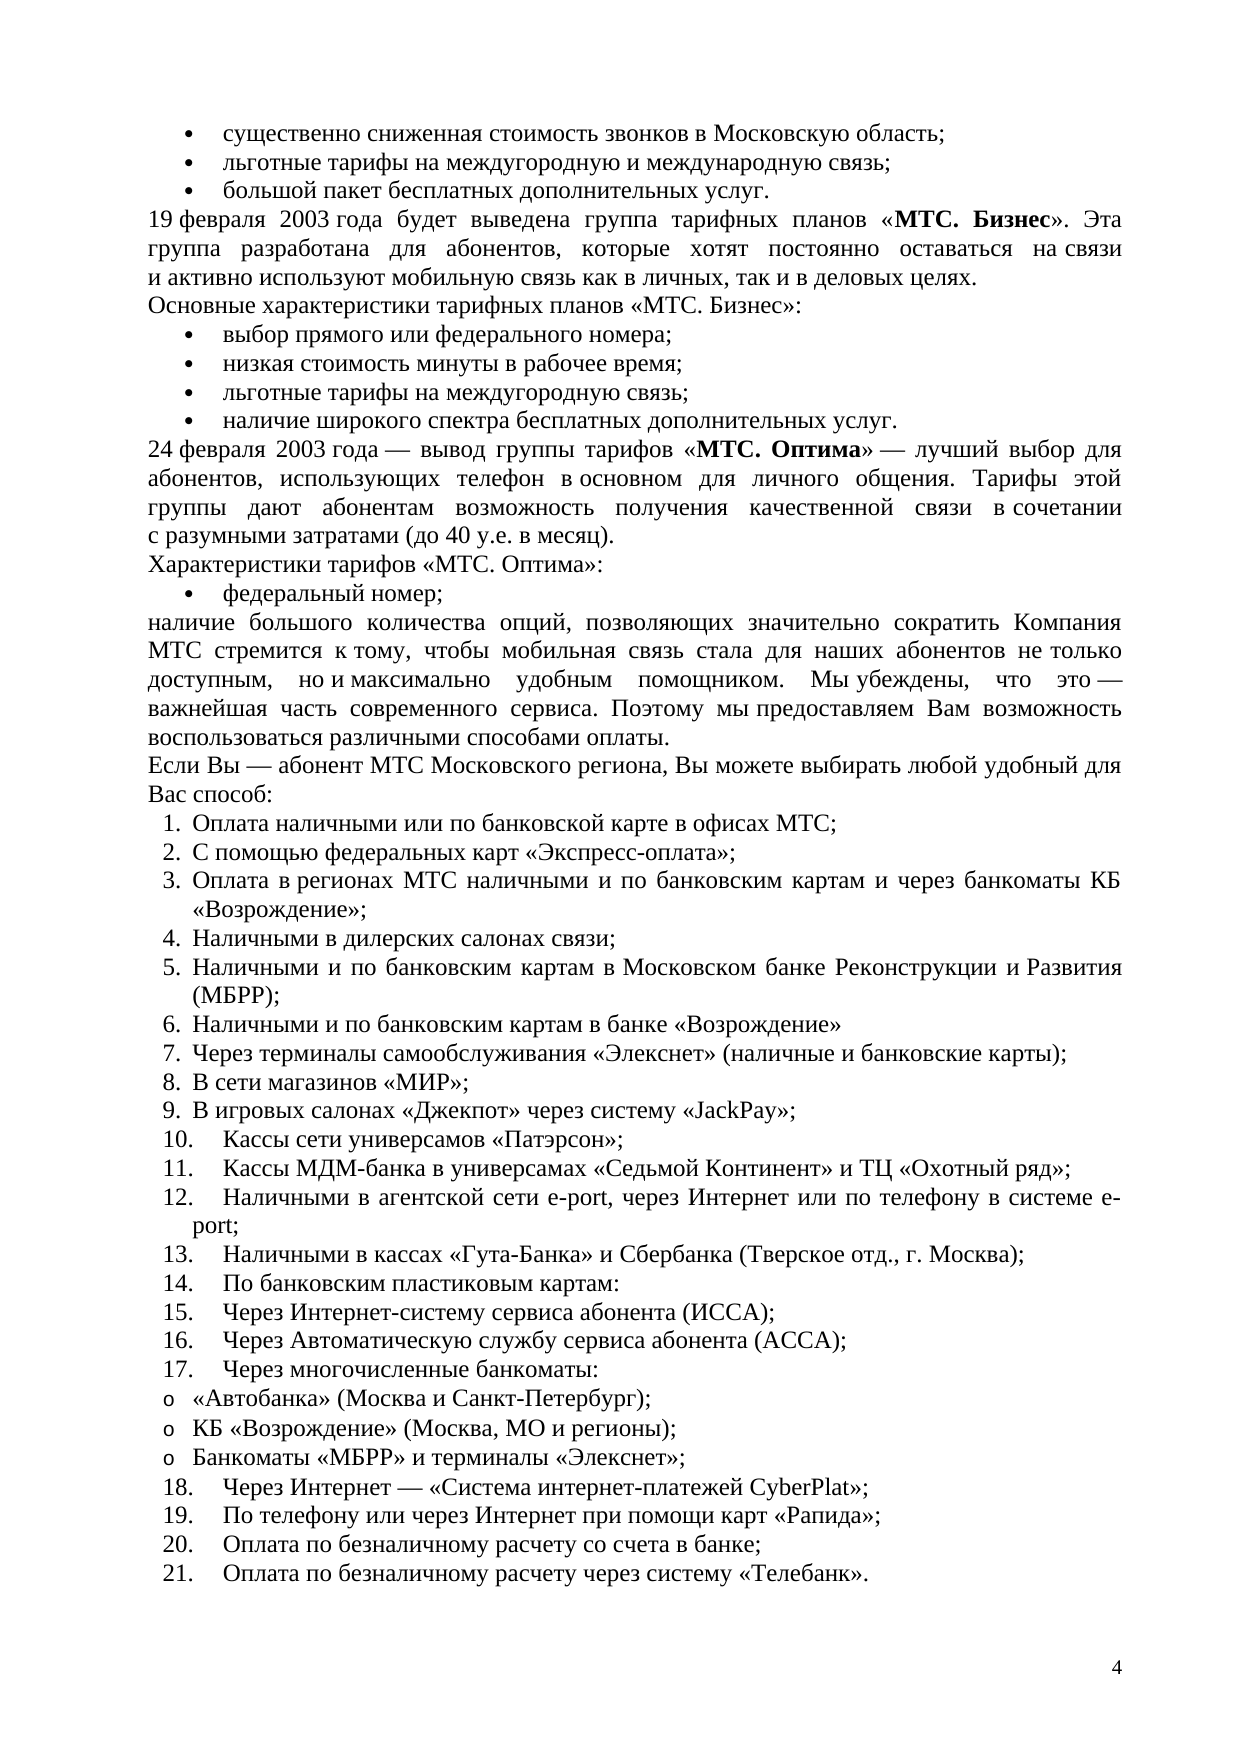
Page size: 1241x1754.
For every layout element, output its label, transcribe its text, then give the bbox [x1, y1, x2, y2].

list Через Интернет — «Система интернет-платежей CyberPlat»; [162, 1472, 1122, 1501]
text 19 февраля 2003 года будет выведена группа тарифных планов «МТС. Бизнес». Эта группа разработана для абонентов, которые хотят постоянно оставаться на связи и активно используют мобильную связь как в личных, так и в деловых целях. [148, 204, 1122, 291]
list В игровых салонах «Джекпот» через систему «JackPay»; [162, 1096, 1122, 1124]
list Банкоматы «МБРР» и терминалы «Элекснет»; [162, 1442, 1122, 1472]
list федеральный номер; [185, 578, 1122, 607]
list Через терминалы самообслуживания «Элекснет» (наличные и банковские карты); [162, 1038, 1122, 1067]
list Через Интернет-систему сервиса абонента (ИССА); [162, 1297, 1122, 1326]
list льготные тарифы на междугородную связь; [185, 377, 1122, 406]
list В сети магазинов «МИР»; [162, 1067, 1122, 1096]
list низкая стоимость минуты в рабочее время; [185, 348, 1122, 377]
list Кассы сети универсамов «Патэрсон»; [162, 1124, 1122, 1153]
text Характеристики тарифов «МТС. Оптима»: [148, 549, 1122, 578]
list наличие широкого спектра бесплатных дополнительных услуг. [185, 406, 1122, 434]
list По банковским пластиковым картам: [162, 1268, 1122, 1297]
list «Автобанка» (Москва и Санкт-Петербург); [162, 1383, 1122, 1413]
list Через многочисленные банкоматы: [162, 1354, 1122, 1383]
list Наличными и по банковским картам в Московском банке Реконструкции и Развития (МБРР); [162, 952, 1122, 1009]
list Оплата по безналичному расчету со счета в банке; [162, 1529, 1122, 1558]
list Наличными в агентской сети е-port, через Интернет или по телефону в системе е-port; [162, 1182, 1122, 1239]
list Оплата наличными или по банковской карте в офисах МТС; [162, 808, 1122, 837]
list Наличными в кассах «Гута-Банка» и Сбербанка (Тверское отд., г. Москва); [162, 1239, 1122, 1268]
list Кассы МДМ-банка в универсамах «Седьмой Континент» и ТЦ «Охотный ряд»; [162, 1153, 1122, 1182]
list КБ «Возрождение» (Москва, МО и регионы); [162, 1413, 1122, 1442]
list большой пакет бесплатных дополнительных услуг. [185, 176, 1122, 204]
text 24 февраля 2003 года — вывод группы тарифов «МТС. Оптима» — лучший выбор для абонентов, использующих телефон в основном для личного общения. Тарифы этой группы дают абонентам возможность получения качественной связи в сочетании с разумными затратами (до 40 у.е. в месяц). [148, 434, 1122, 549]
text Если Вы — абонент МТС Московского региона, Вы можете выбирать любой удобный для Вас способ: [148, 751, 1122, 808]
text Основные характеристики тарифных планов «МТС. Бизнес»: [148, 291, 1122, 319]
text наличие большого количества опций, позволяющих значительно сократить Компания МТС стремится к тому, чтобы мобильная связь стала для наших абонентов не только доступным, но и максимально удобным помощником. Мы убеждены, что это — важнейшая часть современного сервиса. Поэтому мы предоставляем Вам возможность воспользоваться различными способами оплаты. [148, 607, 1122, 751]
list По телефону или через Интернет при помощи карт «Рапида»; [162, 1501, 1122, 1529]
list Через Автоматическую службу сервиса абонента (АССА); [162, 1326, 1122, 1354]
list С помощью федеральных карт «Экспресс-оплата»; [162, 837, 1122, 866]
list Наличными и по банковским картам в банке «Возрождение» [162, 1009, 1122, 1038]
list выбор прямого или федерального номера; [185, 319, 1122, 348]
list льготные тарифы на междугородную и международную связь; [185, 147, 1122, 176]
list существенно сниженная стоимость звонков в Московскую область; [185, 118, 1122, 147]
list Оплата по безналичному расчету через систему «Телебанк». [162, 1558, 1122, 1587]
list Оплата в регионах МТС наличными и по банковским картам и через банкоматы КБ «Возрождение»; [162, 866, 1122, 923]
list Наличными в дилерских салонах связи; [162, 923, 1122, 952]
